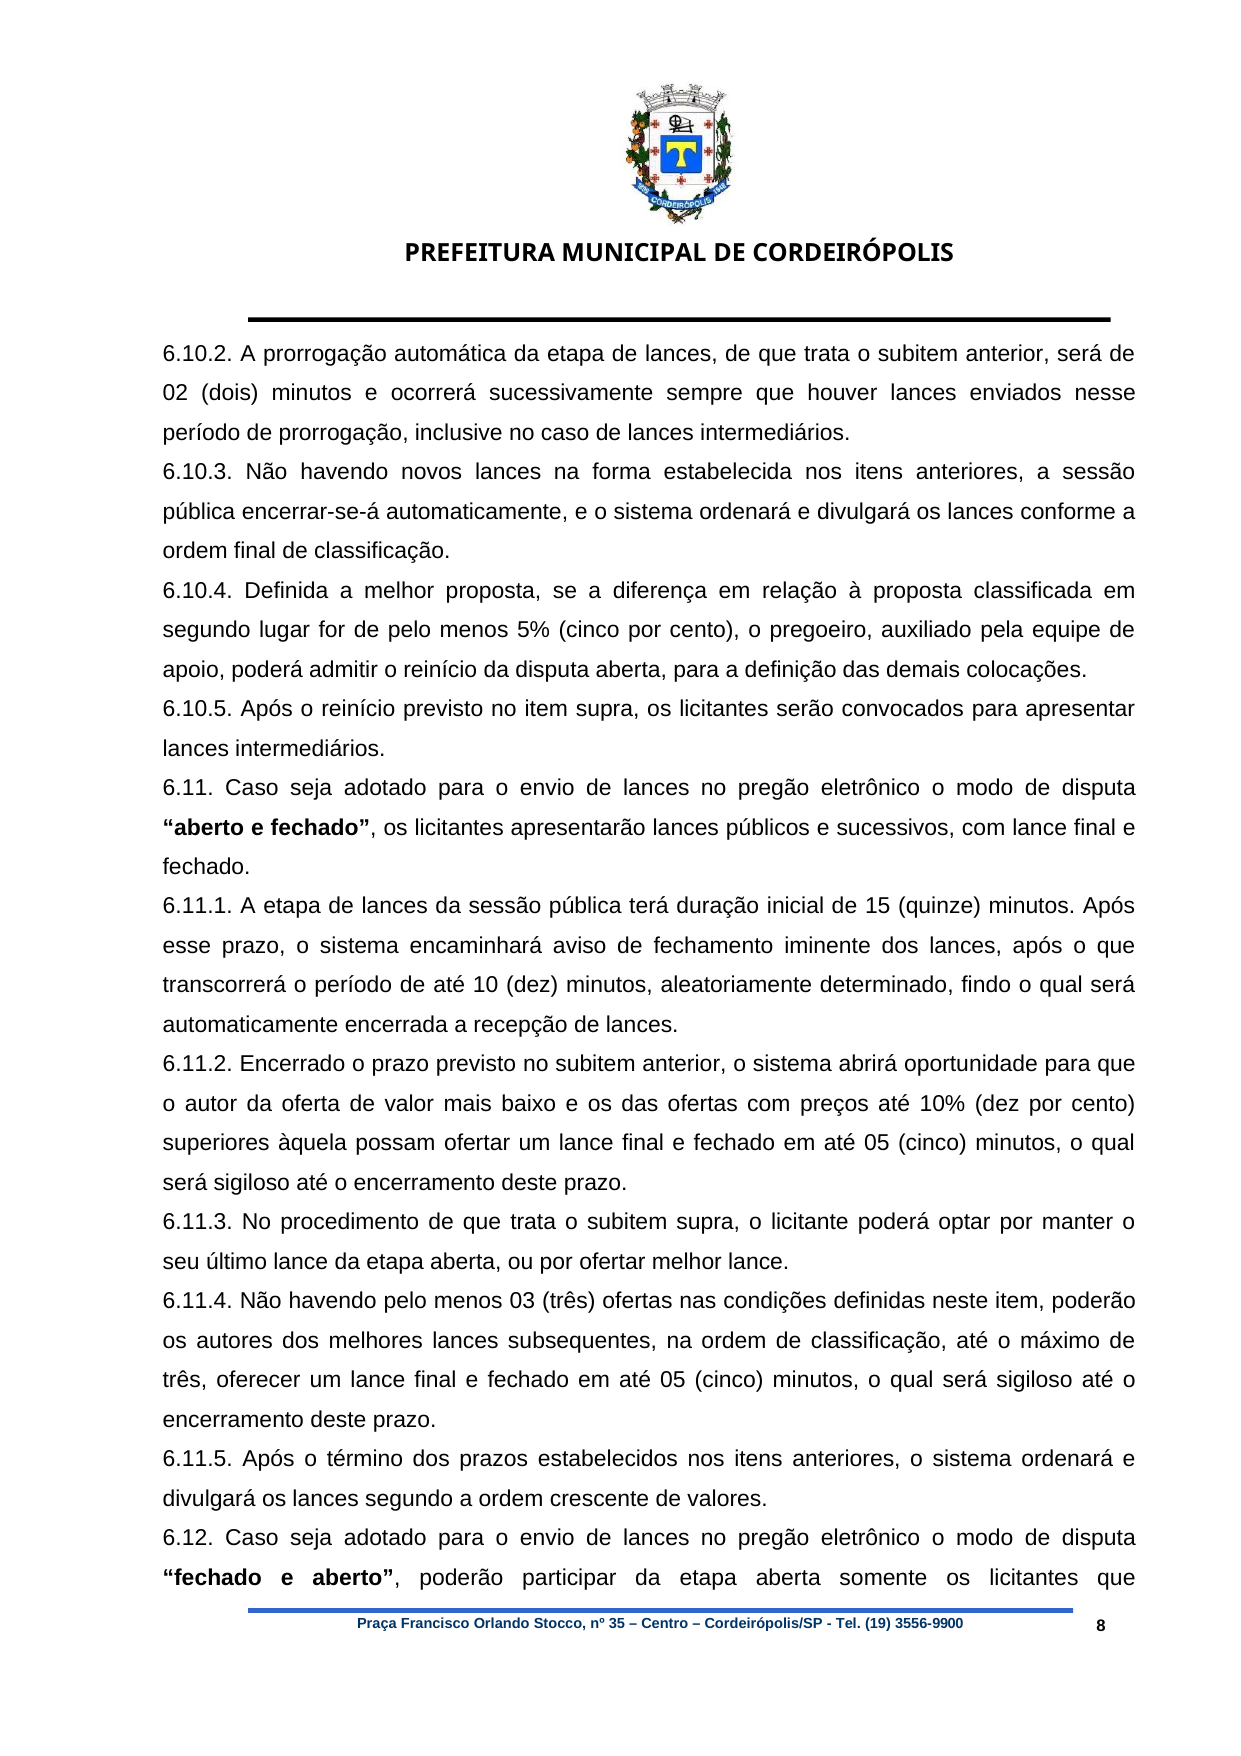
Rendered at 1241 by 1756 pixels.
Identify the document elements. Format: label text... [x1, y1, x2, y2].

text 6.11.3. No procedimento de que trata o subitem supra, o licitante poderá optar por manter o seu último lance da etapa aberta, ou por ofertar melhor lance. [162, 1208, 1137, 1274]
text 6.10.2. A prorrogação automática da etapa de lances, de que trata o subitem anterior, será de 02 (dois) minutos e ocorrerá sucessivamente sempre que houver lances enviados nesse período de prorrogação, inclusive no caso de lances intermediários. [162, 340, 1137, 445]
text 6.11. Caso seja adotado para o envio de lances no pregão eletrônico o modo de disputa “aberto e fechado”, os licitantes apresentarão lances públicos e sucessivos, com lance final e fechado. [162, 774, 1137, 879]
text 6.11.4. Não havendo pelo menos 03 (três) ofertas nas condições definidas neste item, poderão os autores dos melhores lances subsequentes, na ordem de classificação, até o máximo de três, oferecer um lance final e fechado em até 05 (cinco) minutos, o qual será sigiloso até o encerramento deste prazo. [162, 1287, 1137, 1432]
picture [619, 81, 740, 232]
text 6.10.3. Não havendo novos lances na forma estabelecida nos itens anteriores, a sessão pública encerrar-se-á automaticamente, e o sistema ordenará e divulgará os lances conforme a ordem final de classificação. [162, 458, 1137, 563]
text 6.11.2. Encerrado o prazo previsto no subitem anterior, o sistema abrirá oportunidade para que o autor da oferta de valor mais baixo e os das ofertas com preços até 10% (dez por cento) superiores àquela possam ofertar um lance final e fechado em até 05 (cinco) minutos, o qual será sigiloso até o encerramento deste prazo. [162, 1050, 1137, 1195]
text 6.10.4. Definida a melhor proposta, se a diferença em relação à proposta classificada em segundo lugar for de pelo menos 5% (cinco por cento), o pregoeiro, auxiliado pela equipe de apoio, poderá admitir o reinício da disputa aberta, para a definição das demais colocações. [162, 577, 1137, 682]
text 6.11.1. A etapa de lances da sessão pública terá duração inicial de 15 (quinze) minutos. Após esse prazo, o sistema encaminhará aviso de fechamento iminente dos lances, após o que transcorrerá o período de até 10 (dez) minutos, aleatoriamente determinado, findo o qual será automaticamente encerrada a recepção de lances. [162, 892, 1137, 1037]
text 6.10.5. Após o reinício previsto no item supra, os licitantes serão convocados para apresentar lances intermediários. [162, 695, 1137, 761]
text 6.11.5. Após o término dos prazos estabelecidos nos itens anteriores, o sistema ordenará e divulgará os lances segundo a ordem crescente de valores. [162, 1445, 1137, 1511]
